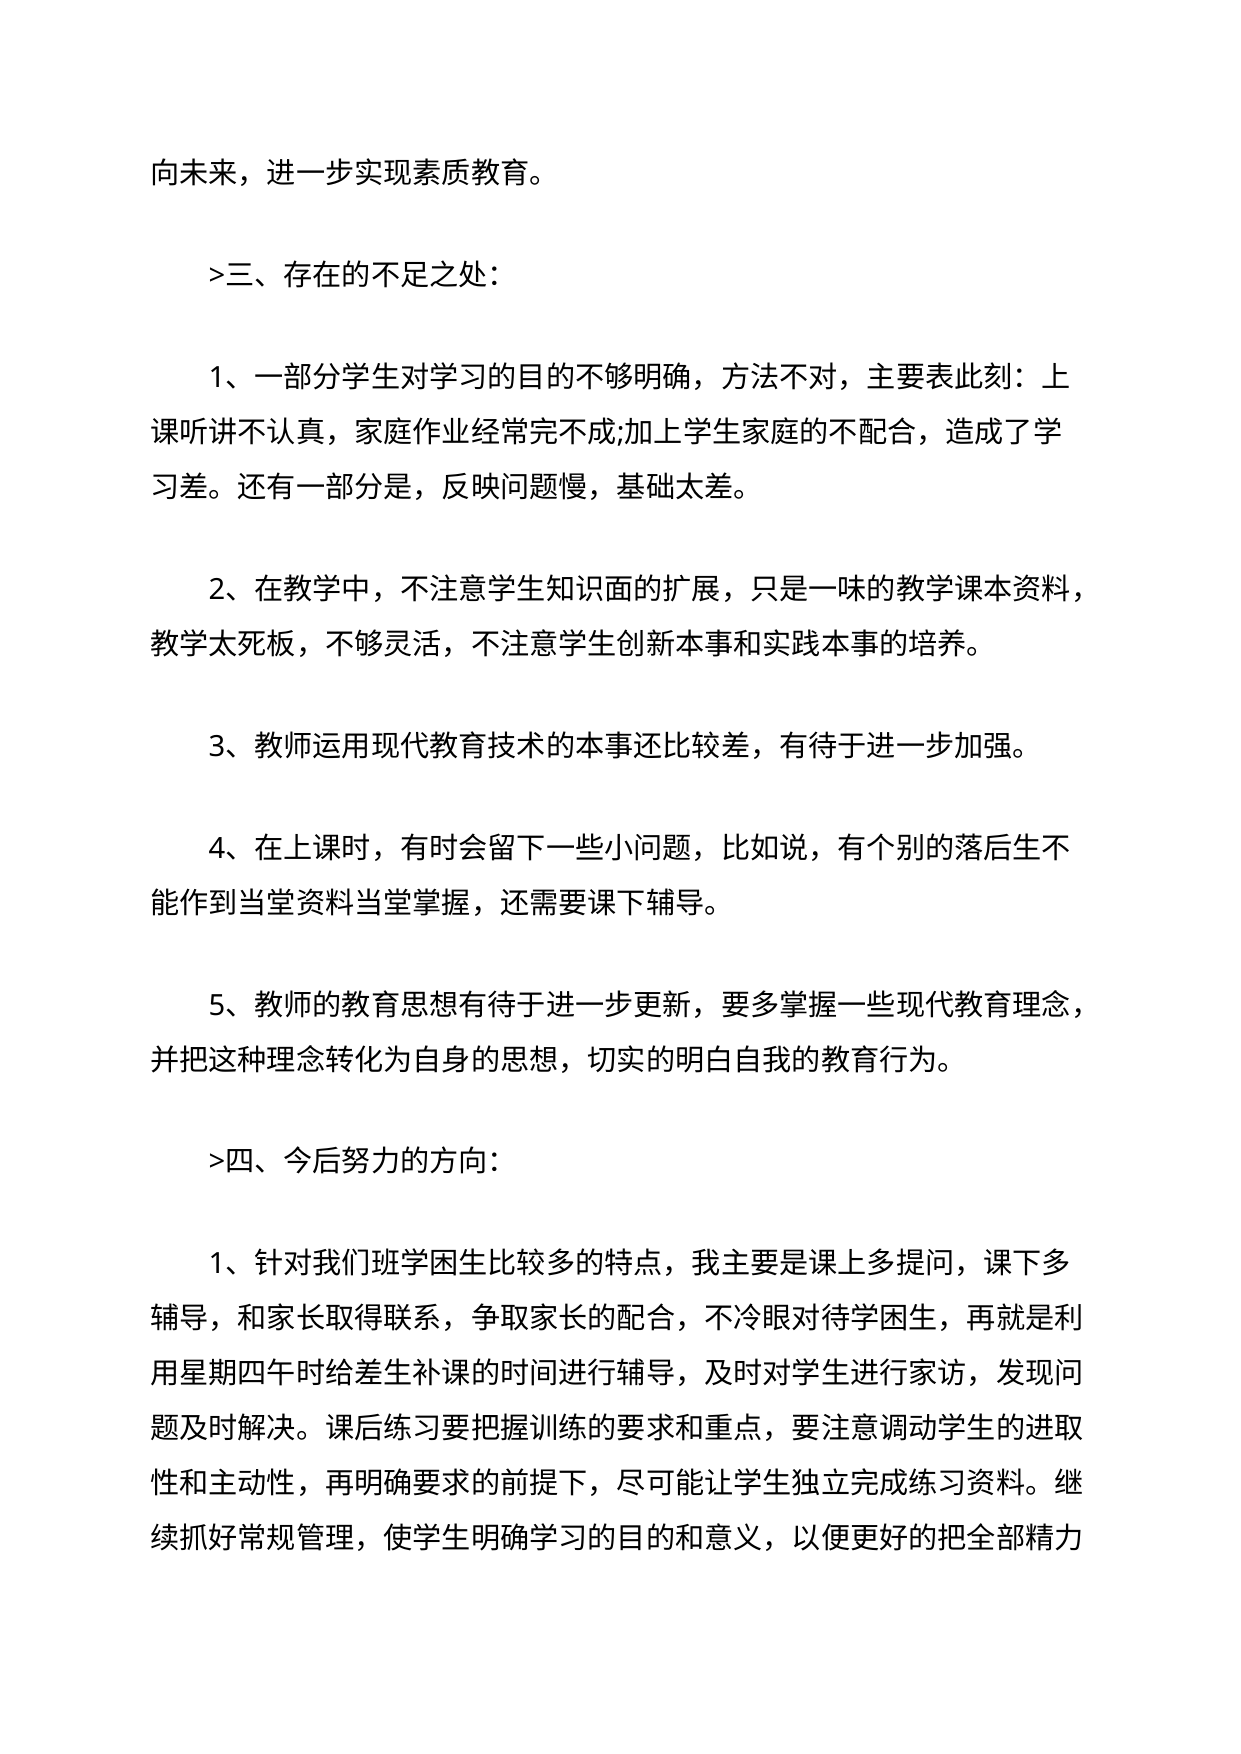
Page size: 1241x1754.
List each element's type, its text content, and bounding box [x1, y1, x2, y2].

text 5、教师的教育思想有待于进一步更新，要多掌握一些现代教育理念，并把这种理念转化为自身的思想，切实的明白自我的教育行为。 [150, 981, 1090, 1078]
text >四、今后努力的方向： [150, 1138, 1090, 1180]
text 2、在教学中，不注意学生知识面的扩展，只是一味的教学课本资料，教学太死板，不够灵活，不注意学生创新本事和实践本事的培养。 [150, 566, 1090, 663]
text >三、存在的不足之处： [150, 252, 1090, 294]
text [150, 150, 1090, 192]
text 4、在上课时，有时会留下一些小问题，比如说，有个别的落后生不能作到当堂资料当堂掌握，还需要课下辅导。 [150, 824, 1090, 922]
text 1、一部分学生对学习的目的不够明确，方法不对，主要表此刻：上课听讲不认真，家庭作业经常完不成;加上学生家庭的不配合，造成了学习差。还有一部分是，反映问题慢，基础太差。 [150, 354, 1090, 506]
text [150, 1240, 1090, 1557]
text 3、教师运用现代教育技术的本事还比较差，有待于进一步加强。 [150, 722, 1090, 765]
